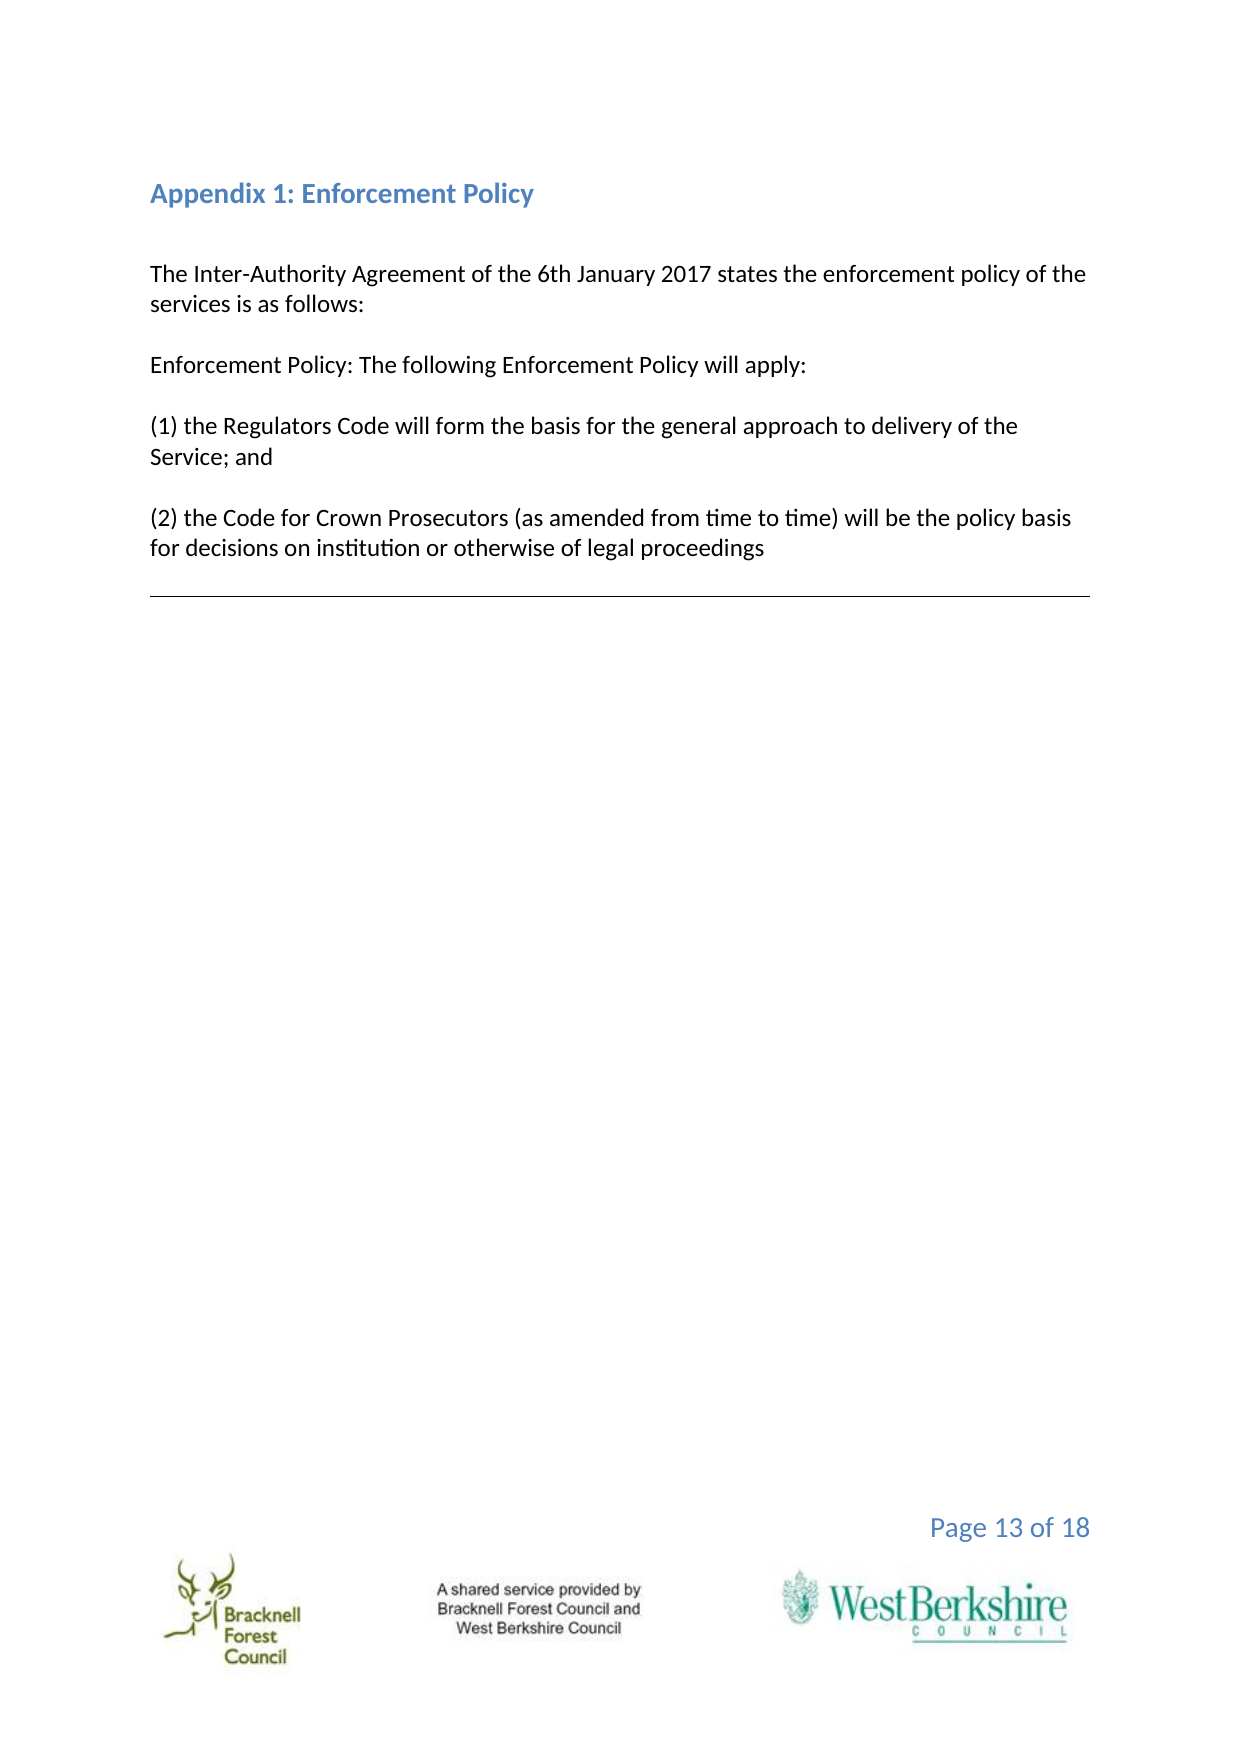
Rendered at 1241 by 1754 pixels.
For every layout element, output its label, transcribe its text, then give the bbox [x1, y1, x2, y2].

text The Inter-Authority Agreement of the 6th January 2017 states the enforcement policy of the services is as follows: [150, 258, 1090, 319]
subtitle Appendix 1: Enforcement Policy [150, 175, 1090, 211]
text (2) the Code for Crown Prosecutors (as amended from time to time) will be the policy basis for decisions on institution or otherwise of legal proceedings [150, 502, 1090, 563]
picture [150, 1544, 1091, 1681]
text (1) the Regulators Code will form the basis for the general approach to delivery of the Service; and [150, 410, 1090, 471]
text Enforcement Policy: The following Enforcement Policy will apply: [150, 349, 1090, 380]
